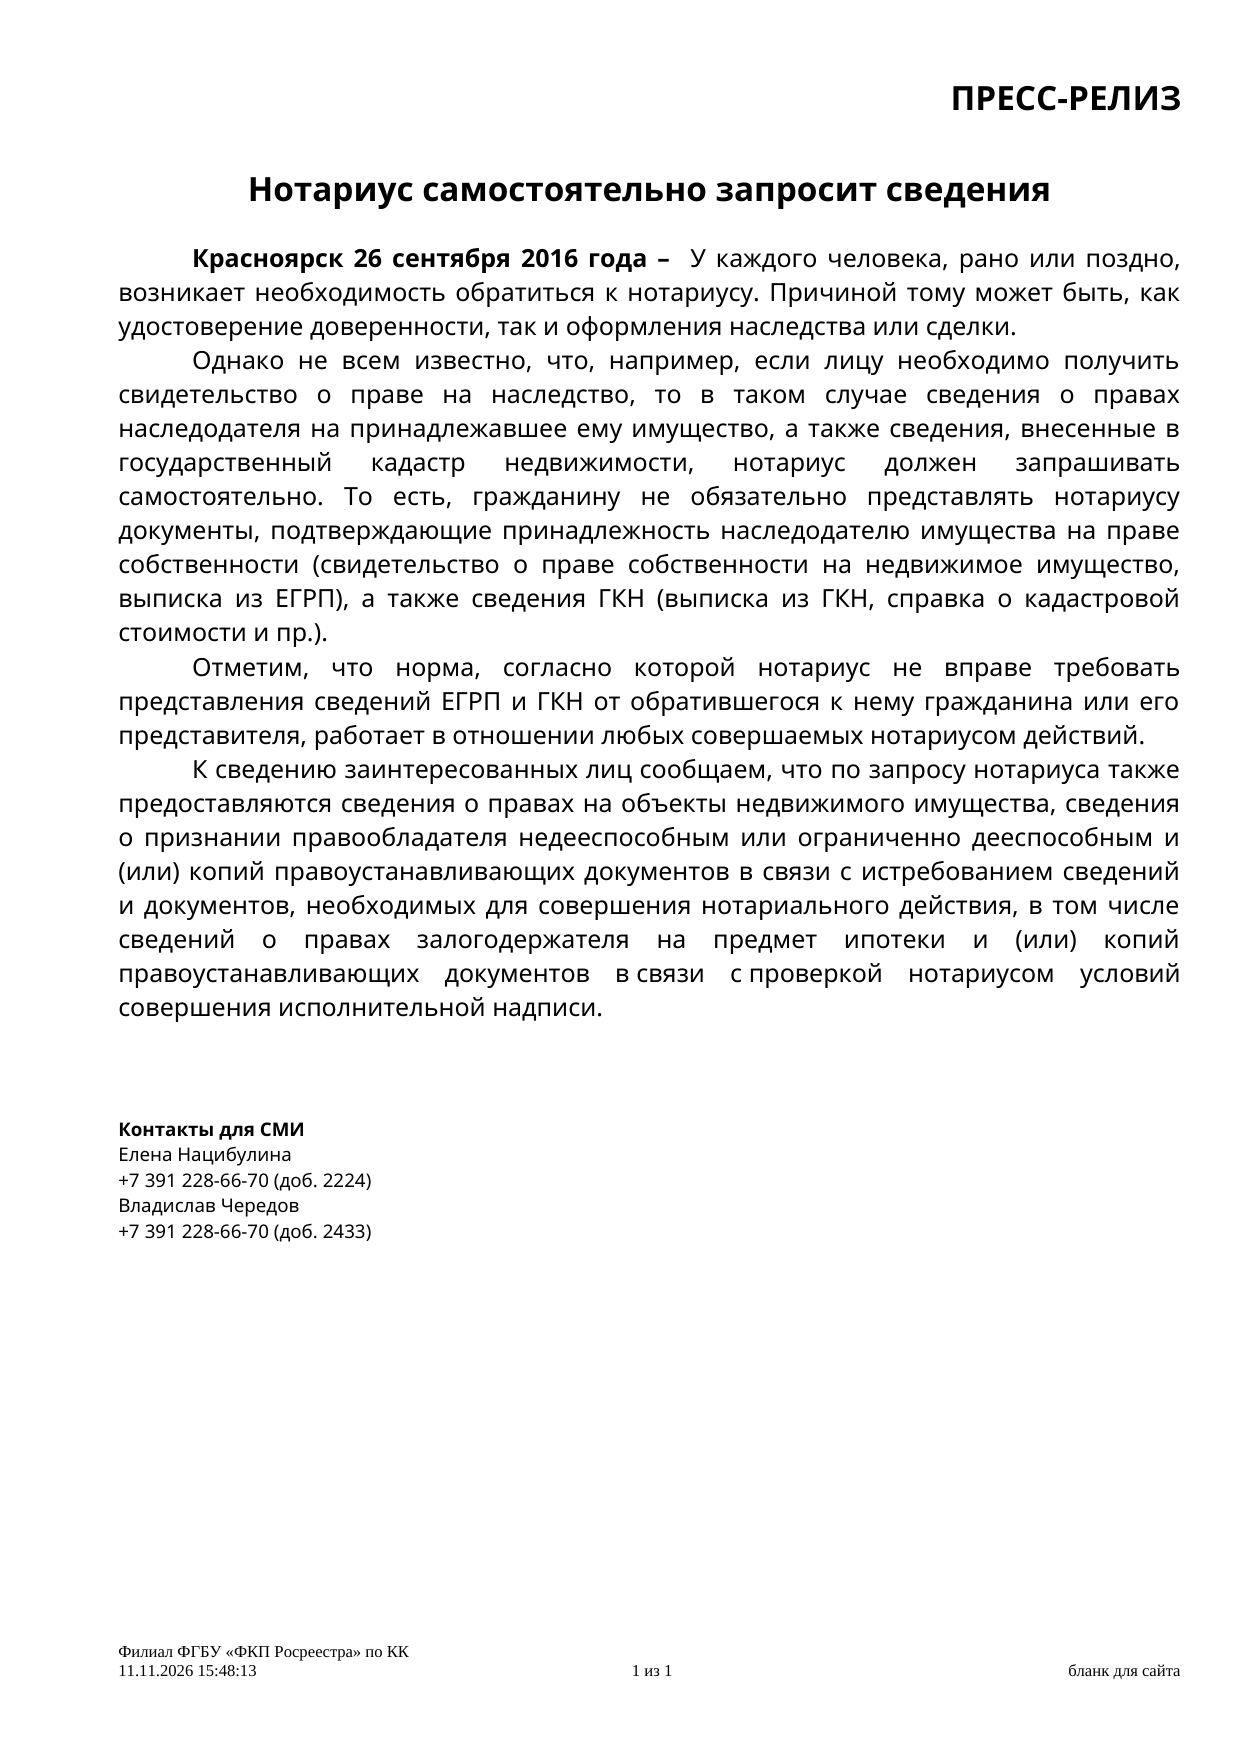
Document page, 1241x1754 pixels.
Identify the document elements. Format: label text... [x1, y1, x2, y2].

text ПРЕСС-РЕЛИЗ [118, 75, 1181, 120]
text Елена Нацибулина [118, 1141, 1196, 1167]
text +7 391 228-66-70 (доб. 2433) [118, 1218, 1196, 1243]
text Нотариус самостоятельно запросит сведения [118, 166, 1181, 211]
text Красноярск 26 сентября 2016 года – У каждого человека, рано или поздно, возникает необходимость обратиться к нотариусу. Причиной тому может быть, как удостоверение доверенности, так и оформления наследства или сделки. [118, 240, 1181, 343]
text Владислав Чередов [118, 1192, 1196, 1218]
text Однако не всем известно, что, например, если лицу необходимо получить свидетельство о праве на наследство, то в таком случае сведения о правах наследодателя на принадлежавшее ему имущество, а также сведения, внесенные в государственный кадастр недвижимости, нотариус должен запрашивать самостоятельно. То есть, гражданину не обязательно представлять нотариусу документы, подтверждающие принадлежность наследодателю имущества на праве собственности (свидетельство о праве собственности на недвижимое имущество, выписка из ЕГРП), а также сведения ГКН (выписка из ГКН, справка о кадастровой стоимости и пр.). [118, 343, 1181, 649]
text Контакты для СМИ [118, 1116, 1196, 1141]
text К сведению заинтересованных лиц сообщаем, что по запросу нотариуса также предоставляются сведения о правах на объекты недвижимого имущества, сведения о признании правообладателя недееспособным или ограниченно дееспособным и (или) копий правоустанавливающих документов в связи с истребованием сведений и документов, необходимых для совершения нотариального действия, в том числе сведений о правах залогодержателя на предмет ипотеки и (или) копий правоустанавливающих документов в связи с проверкой нотариусом условий совершения исполнительной надписи. [118, 751, 1181, 1024]
text Отметим, что норма, согласно которой нотариус не вправе требовать представления сведений ЕГРП и ГКН от обратившегося к нему гражданина или его представителя, работает в отношении любых совершаемых нотариусом действий. [118, 649, 1181, 751]
text +7 391 228-66-70 (доб. 2224) [118, 1167, 1196, 1192]
